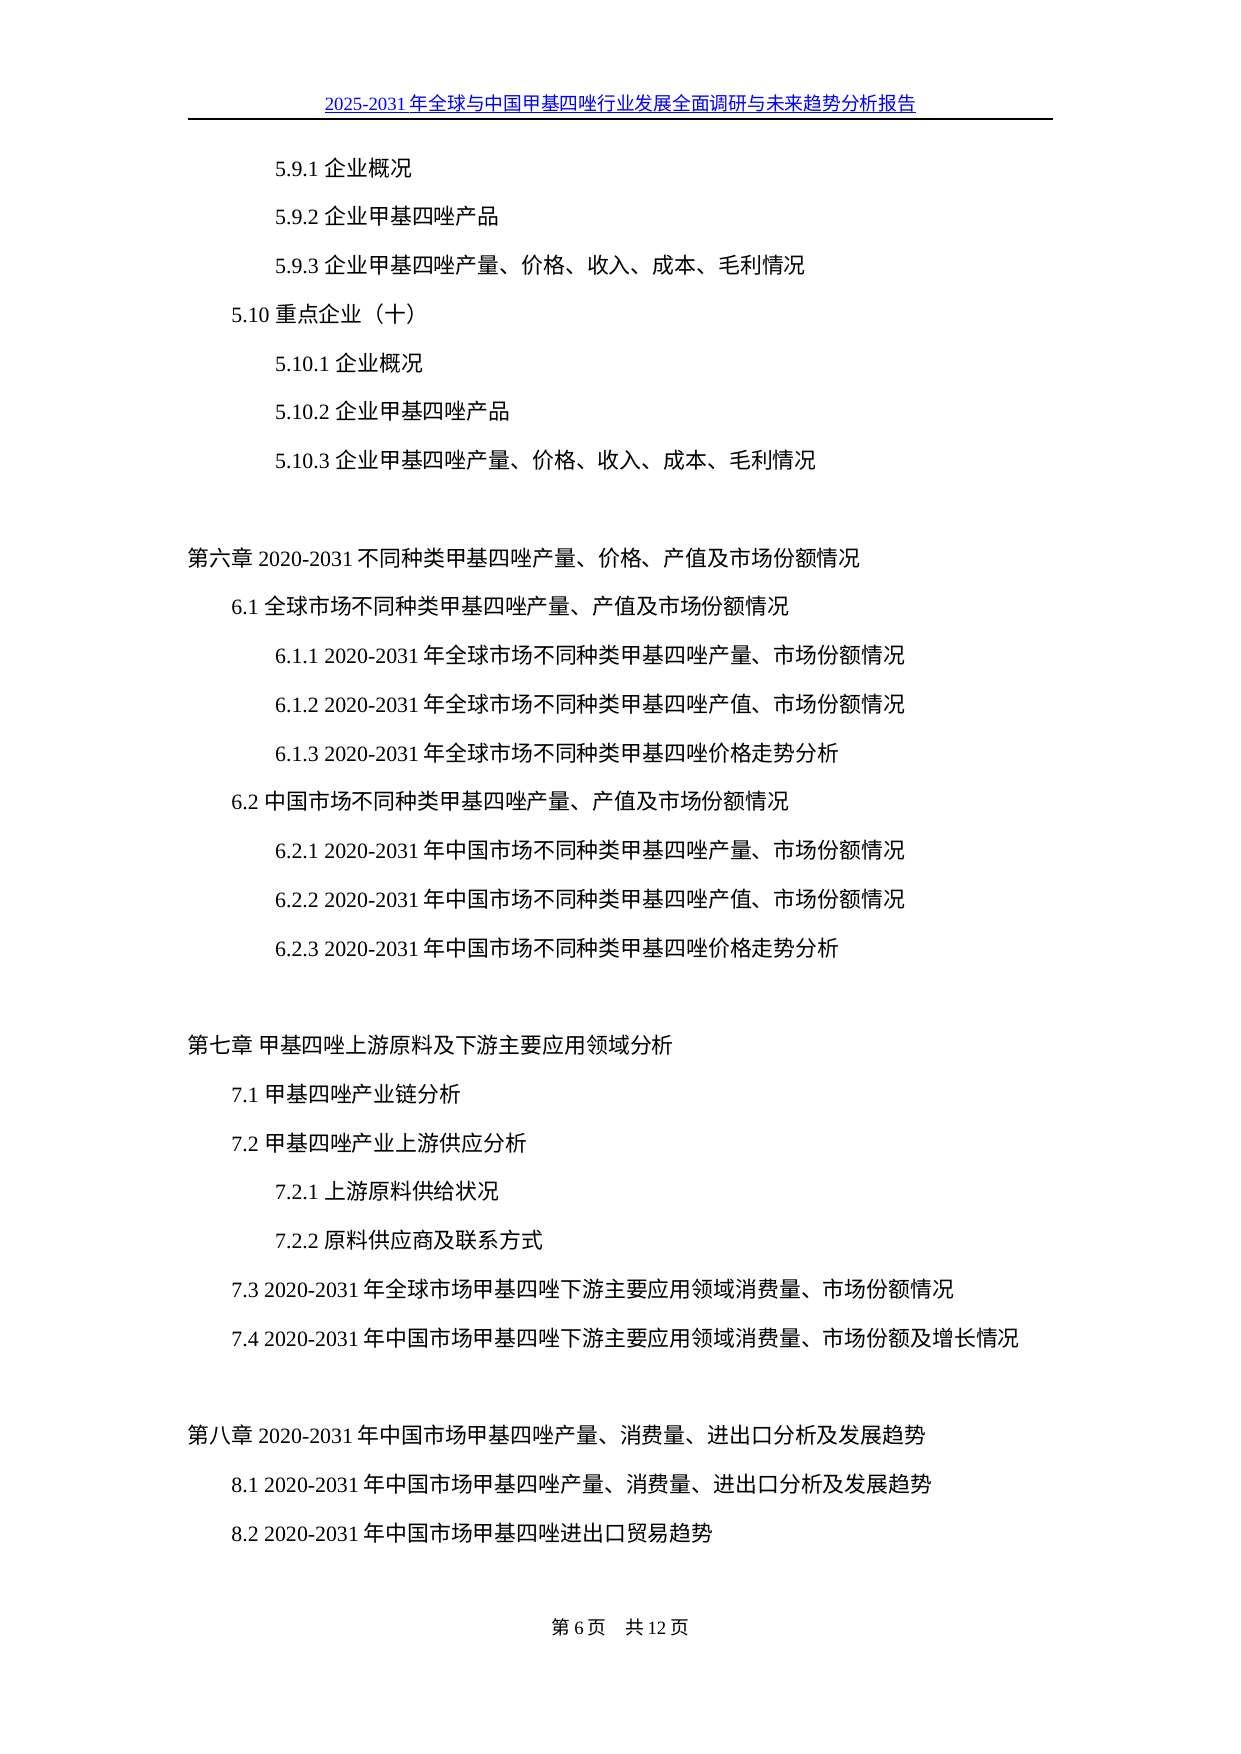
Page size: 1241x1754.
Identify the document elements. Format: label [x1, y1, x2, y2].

text [187, 150, 1053, 1548]
